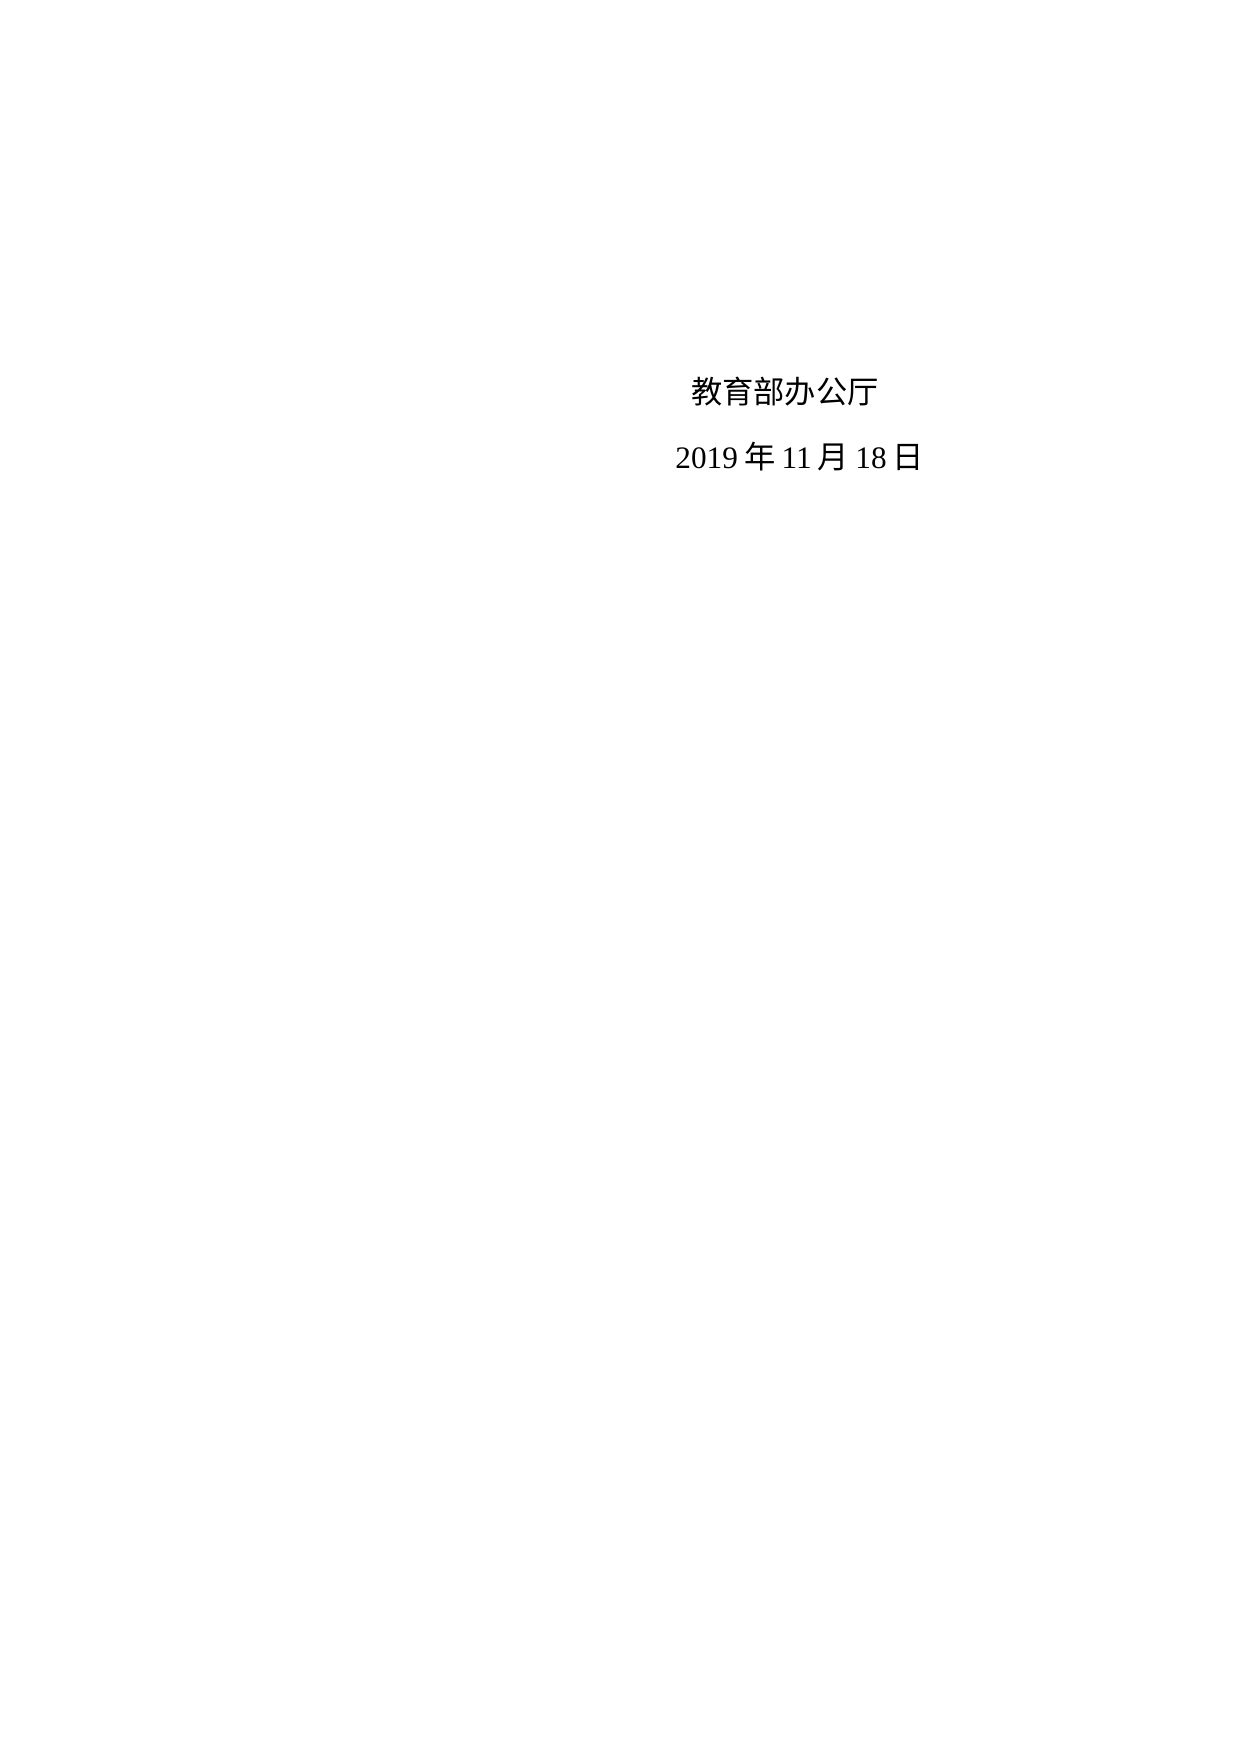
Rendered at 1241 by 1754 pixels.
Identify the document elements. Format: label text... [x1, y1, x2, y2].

text 教育部办公厅 [159, 357, 1081, 422]
text 2019年11月18日 [159, 422, 1081, 487]
